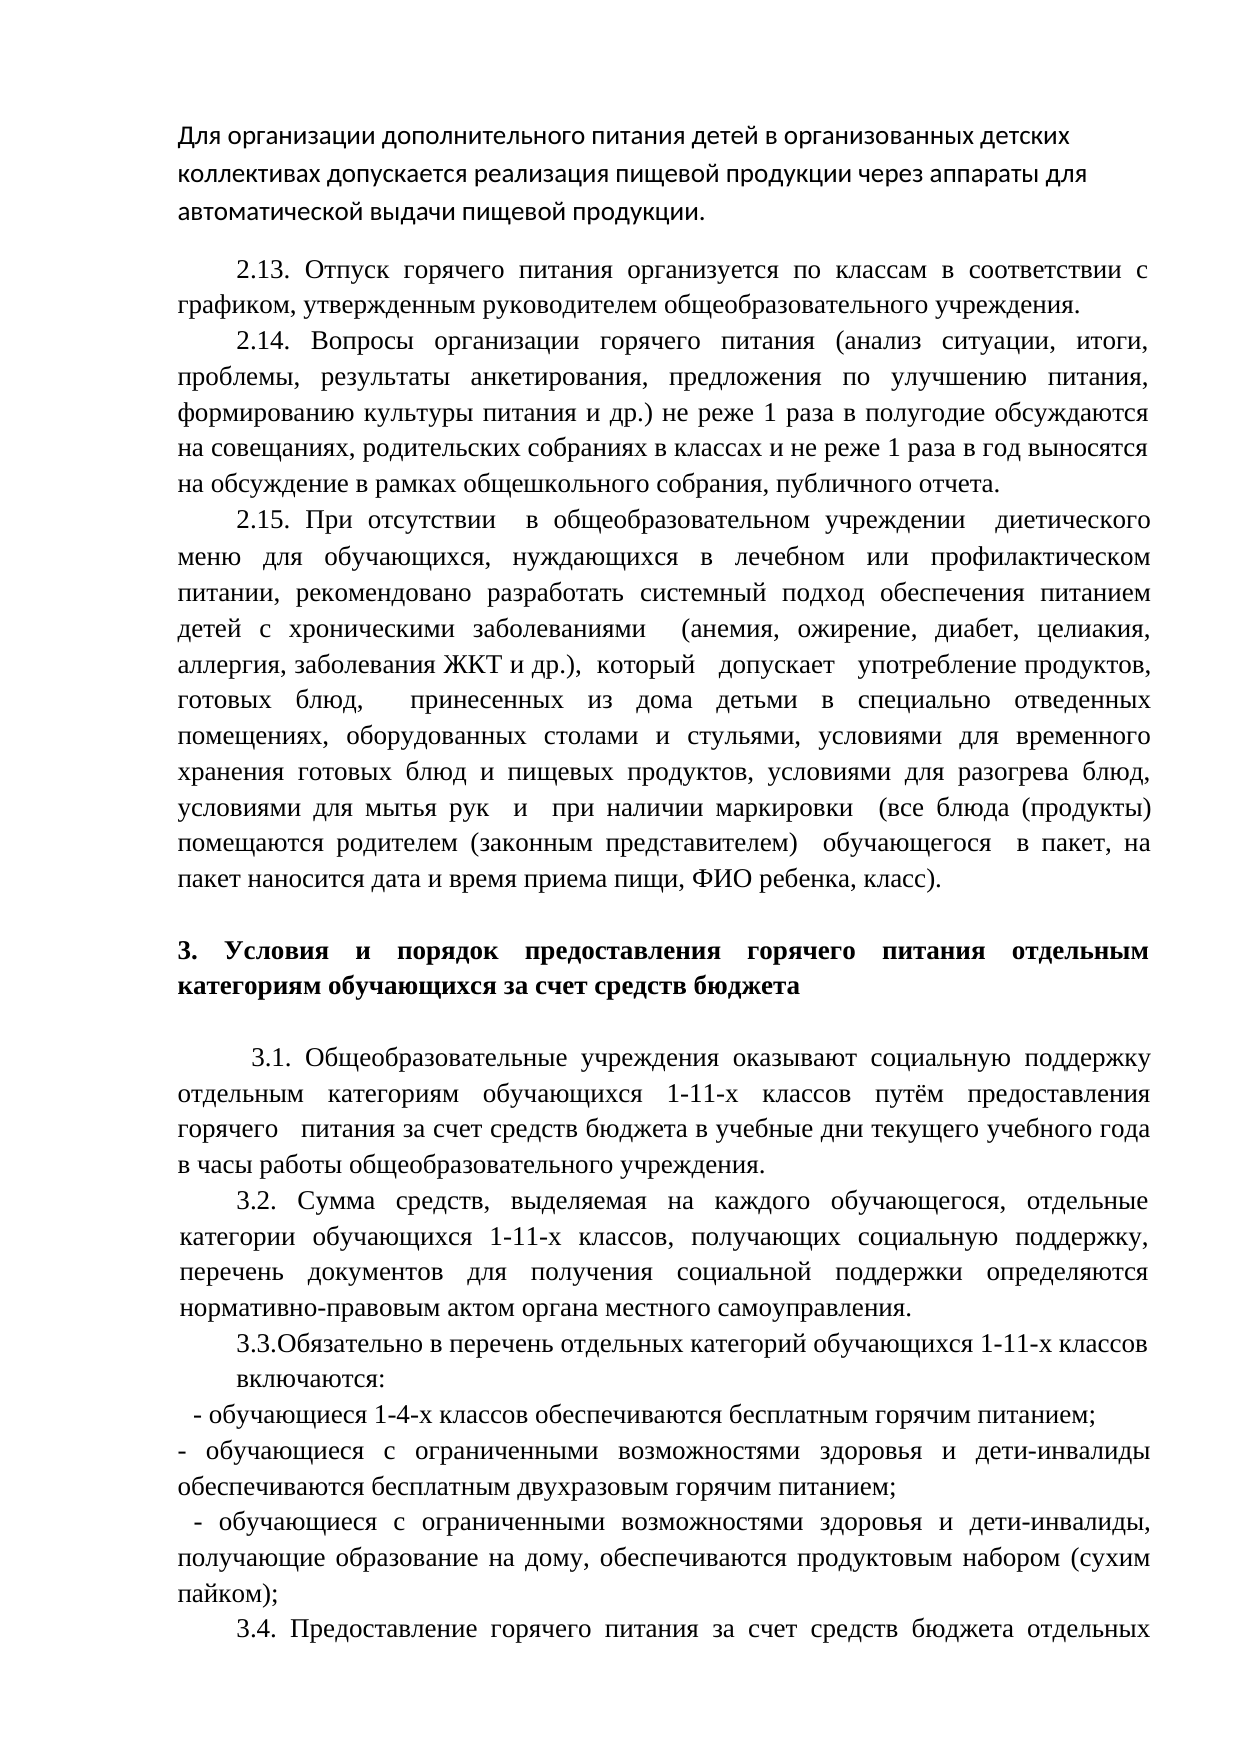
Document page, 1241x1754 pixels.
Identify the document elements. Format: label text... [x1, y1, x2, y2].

text 3.2. Сумма средств, выделяемая на каждого обучающегося, отдельные категории обучающихся 1-11-х классов, получающих социальную поддержку, перечень документов для получения социальной поддержки определяются нормативно-правовым актом органа местного самоуправления. [179, 1184, 1149, 1322]
text 2.13. Отпуск горячего питания организуется по классам в соответствии с графиком, утвержденным руководителем общеобразовательного учреждения. [177, 253, 1149, 319]
text 2.15. При отсутствии в общеобразовательном учреждении диетического меню для обучающихся, нуждающихся в лечебном или профилактическом питании, рекомендовано разработать системный подход обеспечения питанием детей с хроническими заболеваниями (анемия, ожирение, диабет, целиакия, аллергия, заболевания ЖКТ и др.), который допускает употребление продуктов, готовых блюд, принесенных из дома детьми в специально отведенных помещениях, оборудованных столами и стульями, условиями для временного хранения готовых блюд и пищевых продуктов, условиями для разогрева блюд, условиями для мытья рук и при наличии маркировки (все блюда (продукты) помещаются родителем (законным представителем) обучающегося в пакет, на пакет наносится дата и время приема пищи, ФИО ребенка, класс). [177, 503, 1152, 893]
text 3.1. Общеобразовательные учреждения оказывают социальную поддержку отдельным категориям обучающихся 1-11-х классов путём предоставления горячего питания за счет средств бюджета в учебные дни текущего учебного года в часы работы общеобразовательного учреждения. [177, 1041, 1152, 1179]
text - обучающиеся 1-4-х классов обеспечиваются бесплатным горячим питанием; [179, 1398, 1149, 1429]
text 3. Условия и порядок предоставления горячего питания отдельным категориям обучающихся за счет средств бюджета [177, 934, 1149, 1001]
text - обучающиеся с ограниченными возможностями здоровья и дети-инвалиды, получающие образование на дому, обеспечиваются продуктовым набором (сухим пайком); [177, 1505, 1152, 1608]
text - обучающиеся с ограниченными возможностями здоровья и дети-инвалиды обеспечиваются бесплатным двухразовым горячим питанием; [177, 1434, 1152, 1501]
text 2.14. Вопросы организации горячего питания (анализ ситуации, итоги, проблемы, результаты анкетирования, предложения по улучшению питания, формированию культуры питания и др.) не реже 1 раза в полугодие обсуждаются на совещаниях, родительских собраниях в классах и не реже 1 раза в год выносятся на обсуждение в рамках общешкольного собрания, публичного отчета. [177, 324, 1149, 498]
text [177, 1613, 1152, 1644]
text 3.3.Обязательно в перечень отдельных категорий обучающихся 1-11-х классов включаются: [236, 1327, 1149, 1394]
